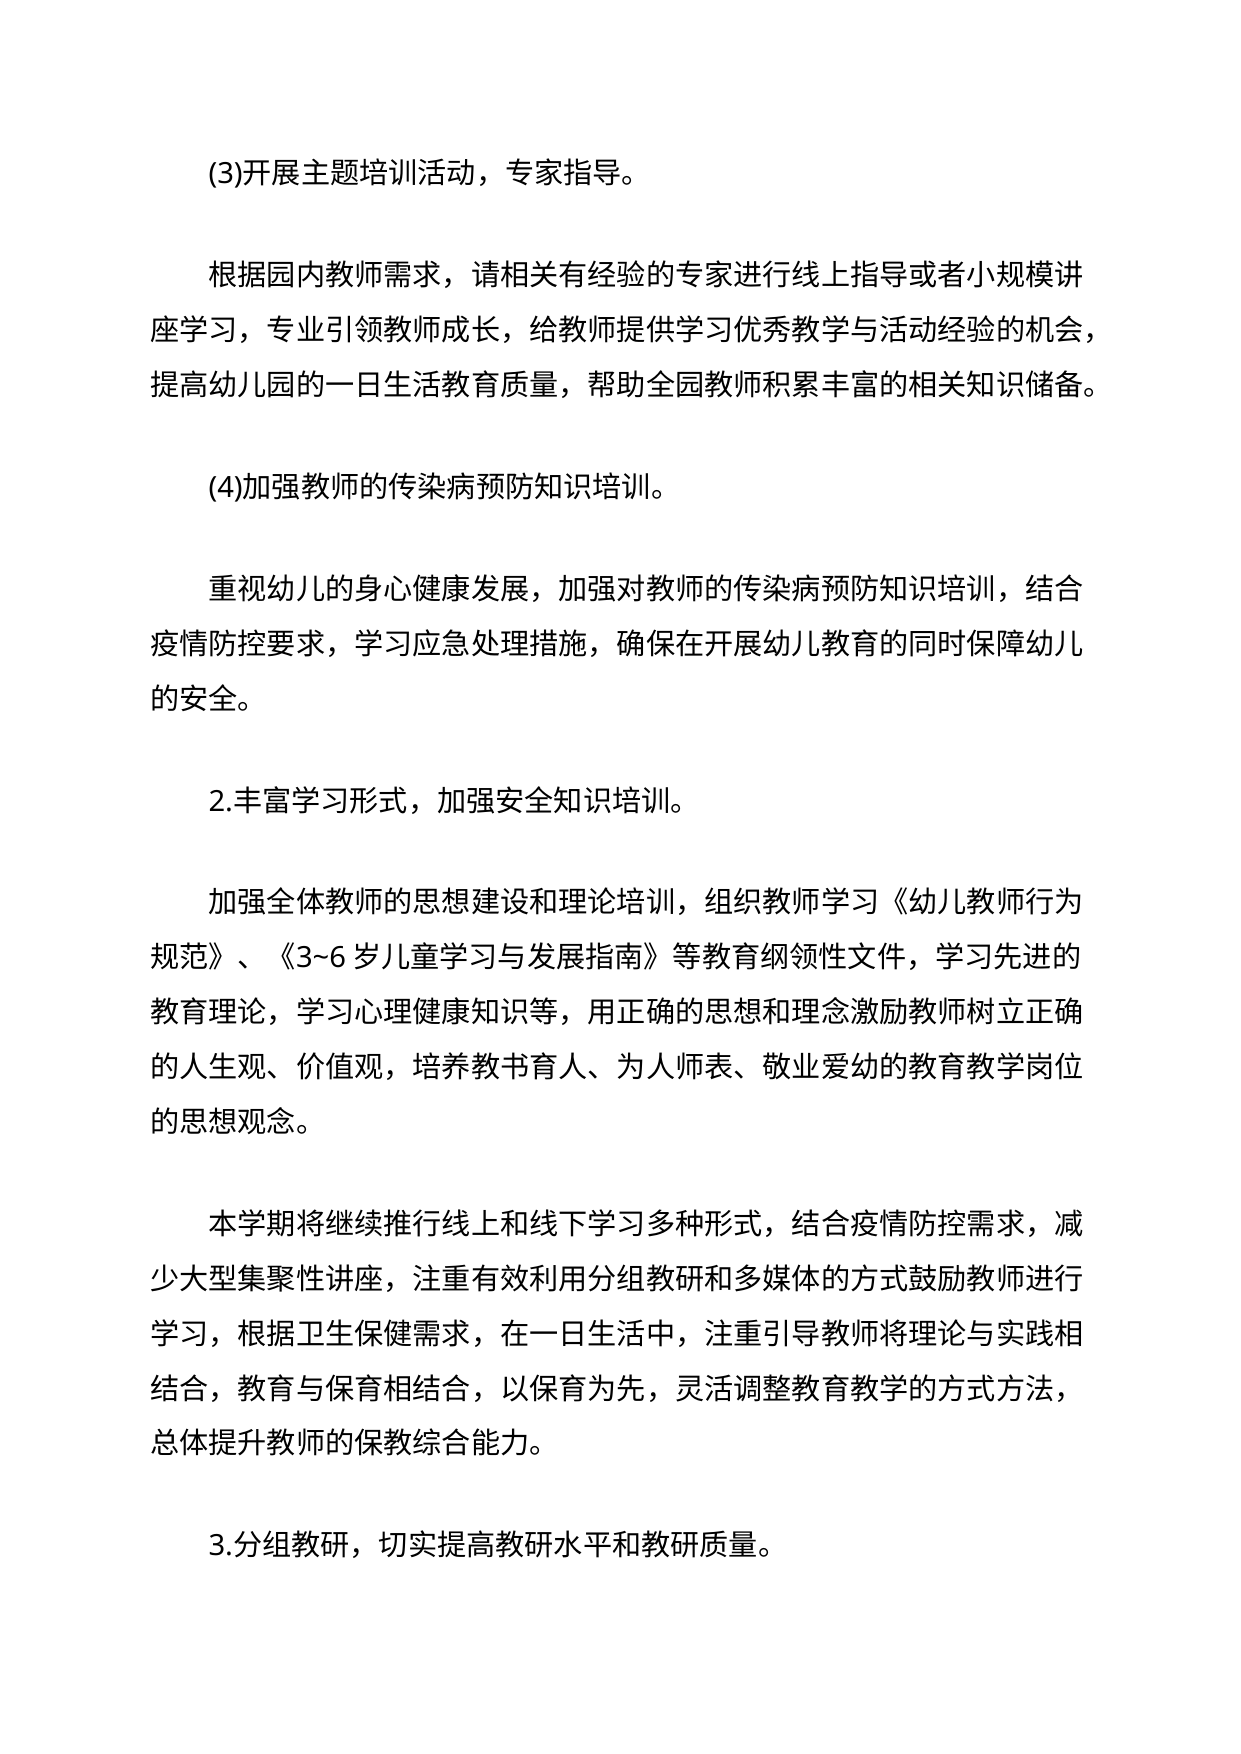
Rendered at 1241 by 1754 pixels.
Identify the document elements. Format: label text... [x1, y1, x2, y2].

text (3)开展主题培训活动，专家指导。 [150, 150, 1090, 192]
text 加强全体教师的思想建设和理论培训，组织教师学习《幼儿教师行为规范》、《3~6岁儿童学习与发展指南》等教育纲领性文件，学习先进的教育理论，学习心理健康知识等，用正确的思想和理念激励教师树立正确的人生观、价值观，培养教书育人、为人师表、敬业爱幼的教育教学岗位的思想观念。 [150, 879, 1090, 1141]
text (4)加强教师的传染病预防知识培训。 [150, 463, 1090, 506]
text 根据园内教师需求，请相关有经验的专家进行线上指导或者小规模讲座学习，专业引领教师成长，给教师提供学习优秀教学与活动经验的机会，提高幼儿园的一日生活教育质量，帮助全园教师积累丰富的相关知识储备。 [150, 252, 1090, 404]
text 2.丰富学习形式，加强安全知识培训。 [150, 777, 1090, 819]
text 重视幼儿的身心健康发展，加强对教师的传染病预防知识培训，结合疫情防控要求，学习应急处理措施，确保在开展幼儿教育的同时保障幼儿的安全。 [150, 566, 1090, 718]
text 3.分组教研，切实提高教研水平和教研质量。 [150, 1522, 1090, 1564]
text 本学期将继续推行线上和线下学习多种形式，结合疫情防控需求，减少大型集聚性讲座，注重有效利用分组教研和多媒体的方式鼓励教师进行学习，根据卫生保健需求，在一日生活中，注重引导教师将理论与实践相结合，教育与保育相结合，以保育为先，灵活调整教育教学的方式方法，总体提升教师的保教综合能力。 [150, 1201, 1090, 1462]
